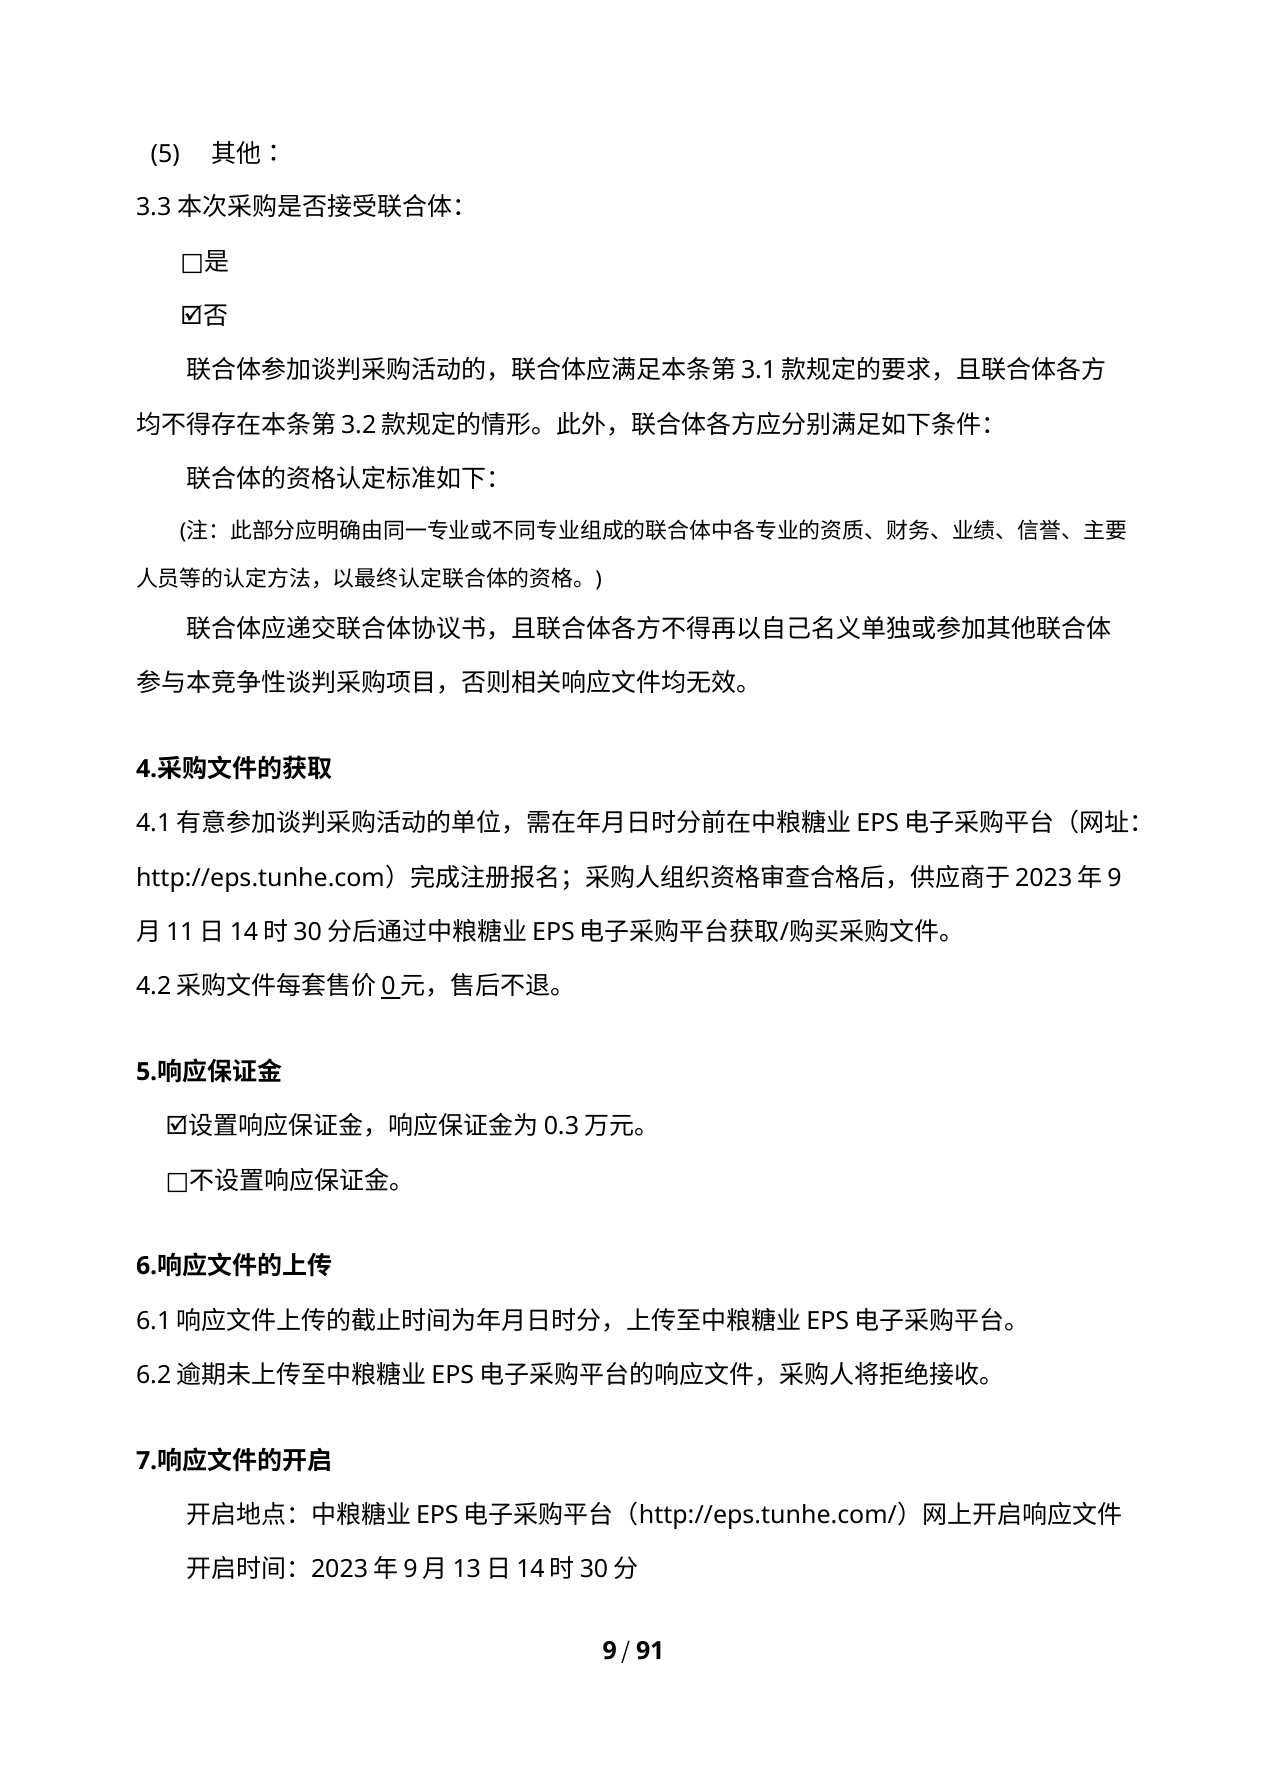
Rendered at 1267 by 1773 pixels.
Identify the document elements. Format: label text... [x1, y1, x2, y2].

subtitle 6.响应文件的上传 [136, 1246, 1131, 1282]
text 6.2逾期未上传至中粮糖业EPS电子采购平台的响应文件，采购人将拒绝接收。 [136, 1354, 1131, 1391]
text 设置响应保证金，响应保证金为0.3万元。 [165, 1106, 1131, 1142]
list □是 [180, 241, 1131, 277]
text 开启地点：中粮糖业EPS电子采购平台（http://eps.tunhe.com/）网上开启响应文件 [136, 1494, 1131, 1531]
text □不设置响应保证金。 [165, 1160, 1131, 1196]
text 联合体参加谈判采购活动的，联合体应满足本条第3.1款规定的要求，且联合体各方均不得存在本条第3.2款规定的情形。此外，联合体各方应分别满足如下条件： [136, 350, 1131, 441]
text 联合体的资格认定标准如下： [136, 459, 1131, 495]
subtitle 5.响应保证金 [136, 1051, 1131, 1088]
text (注：此部分应明确由同一专业或不同专业组成的联合体中各专业的资质、财务、业绩、信誉、主要人员等的认定方法，以最终认定联合体的资格。) [136, 513, 1131, 592]
list 其他： [150, 136, 1131, 170]
list 否 [180, 296, 1131, 332]
text 6.1响应文件上传的截止时间为年月日时分，上传至中粮糖业EPS电子采购平台。 [136, 1300, 1131, 1336]
subtitle 7.响应文件的开启 [136, 1440, 1131, 1476]
text 联合体应递交联合体协议书，且联合体各方不得再以自己名义单独或参加其他联合体参与本竞争性谈判采购项目，否则相关响应文件均无效。 [136, 608, 1131, 699]
text 开启时间：2023年9月13日14时30分 [136, 1549, 1131, 1585]
text 3.3 本次采购是否接受联合体： [136, 187, 1131, 223]
subtitle 4.采购文件的获取 [136, 748, 1131, 784]
text 4.2采购文件每套售价0元，售后不退。 [136, 966, 1131, 1002]
text 4.1有意参加谈判采购活动的单位，需在年月日时分前在中粮糖业EPS电子采购平台（网址：http://eps.tunhe.com）完成注册报名；采购人组织资格审查合格后，供应商于2023年9月11日14时30分后通过中粮糖业EPS电子采购平台获取/购买采购文件。 [136, 803, 1131, 948]
